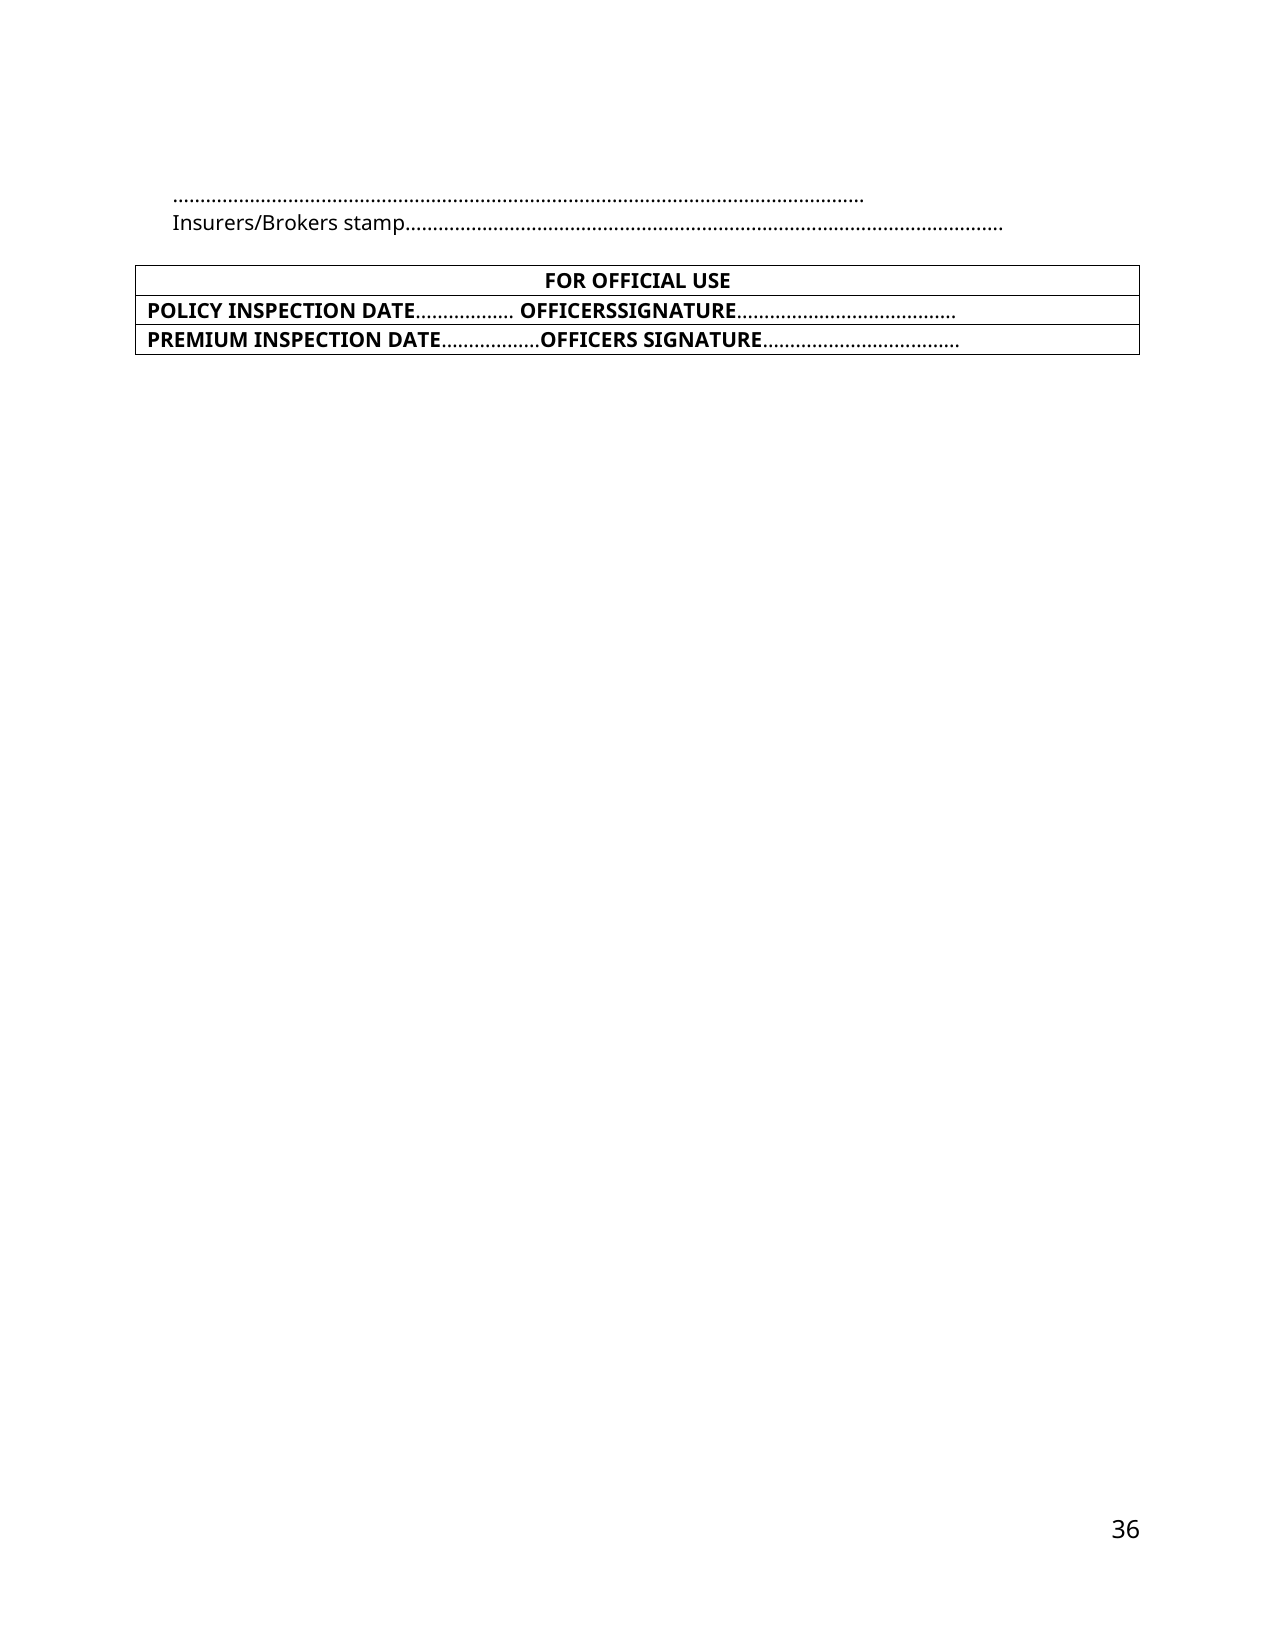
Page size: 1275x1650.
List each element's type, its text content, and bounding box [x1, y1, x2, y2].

text Insurers/Brokers stamp………………………………………………………………………………………………. [172, 208, 1140, 237]
text ……………………………………………………………………………………………………………… [172, 180, 1140, 208]
table_cell PREMIUM INSPECTION DATE………………OFFICERS SIGNATURE……………………………… [136, 325, 1139, 354]
table_header FOR OFFICIAL USE [136, 266, 1139, 295]
table_cell POLICY INSPECTION DATE……………… OFFICERSSIGNATURE…………………………………. [136, 296, 1139, 324]
